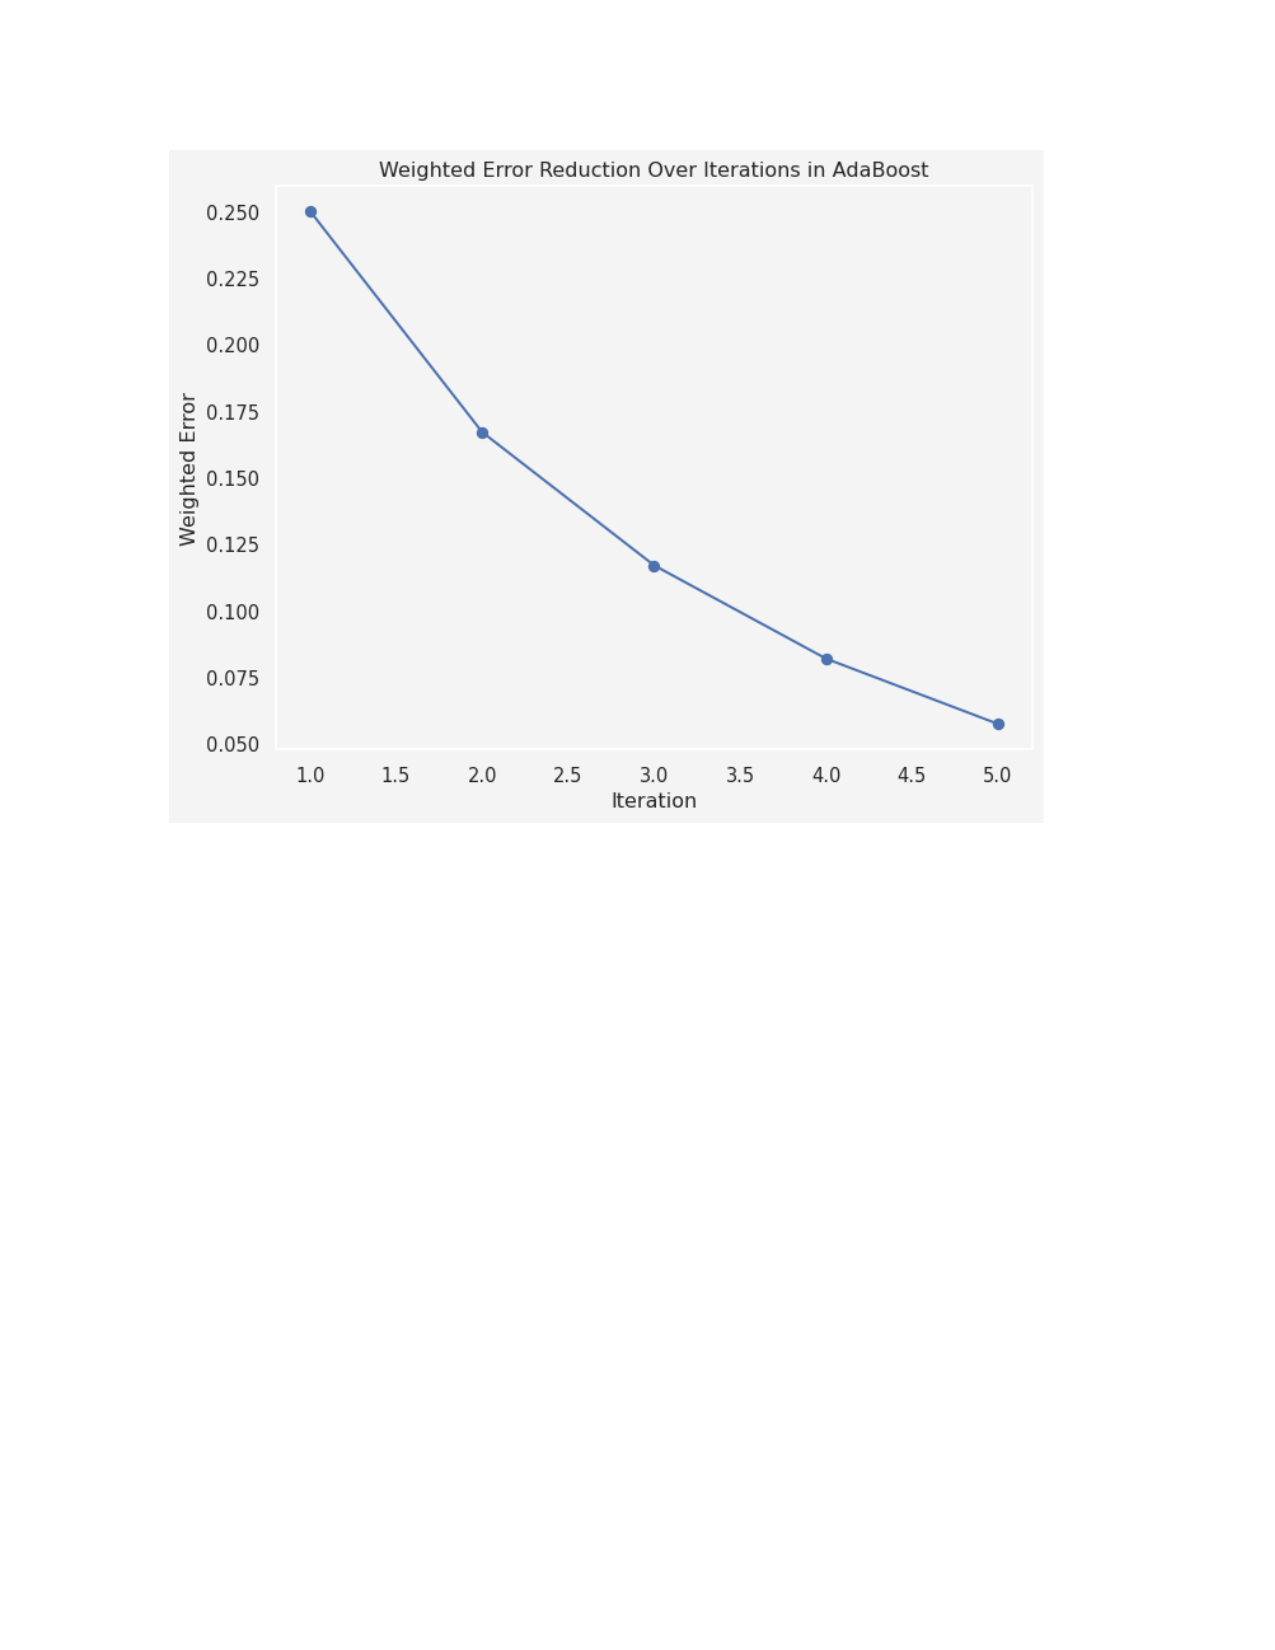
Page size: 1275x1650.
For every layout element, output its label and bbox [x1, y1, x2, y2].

picture [168, 150, 1044, 823]
